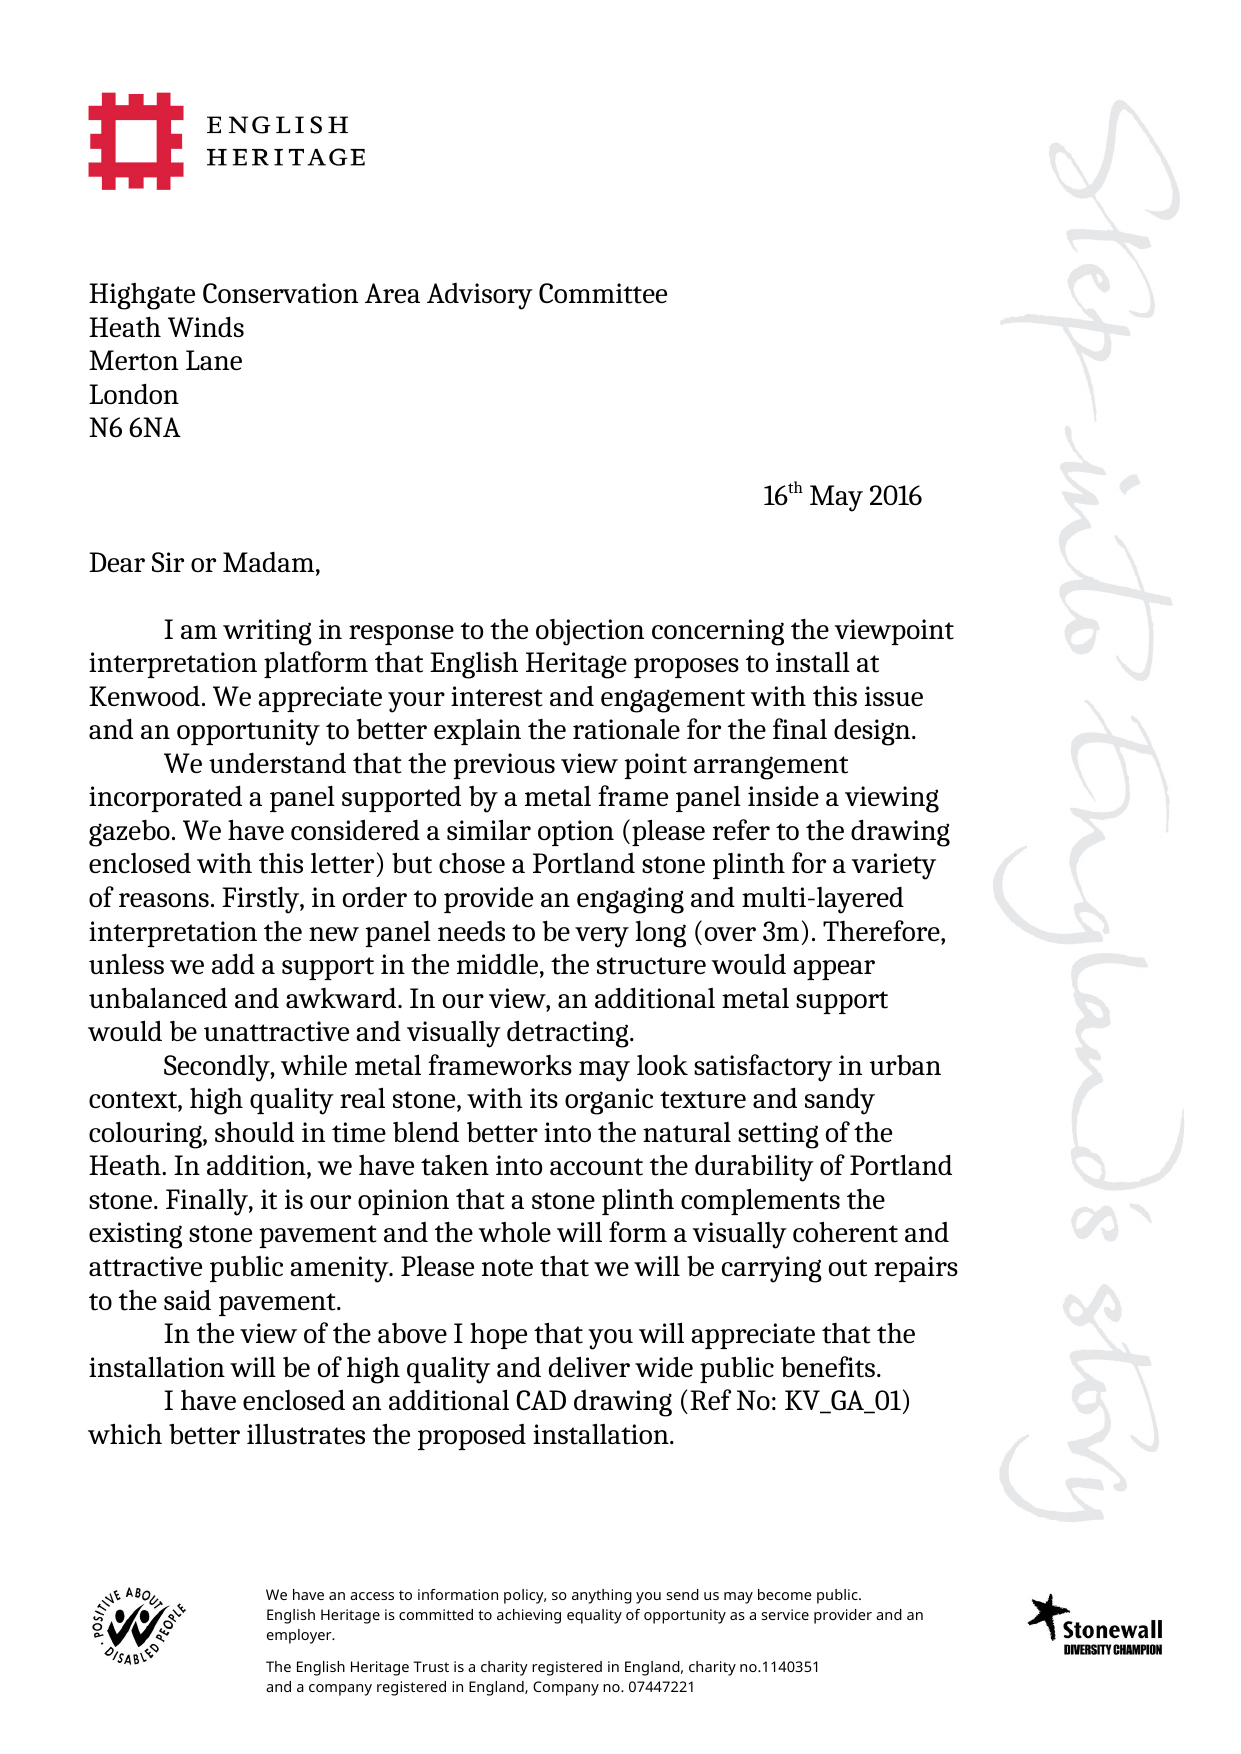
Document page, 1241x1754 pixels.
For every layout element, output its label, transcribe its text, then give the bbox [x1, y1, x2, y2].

text Dear Sir or Madam, [89, 546, 960, 579]
text Merton Lane [89, 344, 960, 378]
text I am writing in response to the objection concerning the viewpoint interpretation platform that English Heritage proposes to install at Kenwood. We appreciate your interest and engagement with this issue and an opportunity to better explain the rationale for the final design. [89, 613, 960, 747]
text We understand that the previous view point arrangement incorporated a panel supported by a metal frame panel inside a viewing gazebo. We have considered a similar option (please refer to the drawing enclosed with this letter) but chose a Portland stone plinth for a variety of reasons. Firstly, in order to provide an engaging and multi-layered interpretation the new panel needs to be very long (over 3m). Therefore, unless we add a support in the middle, the structure would appear unbalanced and awkward. In our view, an additional metal support would be unattractive and visually detracting. [89, 747, 960, 1049]
picture [1024, 1592, 1166, 1658]
picture [88, 88, 366, 190]
picture [87, 1583, 188, 1671]
text Secondly, while metal frameworks may look satisfactory in urban context, high quality real stone, with its organic texture and sandy colouring, should in time blend better into the natural setting of the Heath. In addition, we have taken into account the durability of Portland stone. Finally, it is our opinion that a stone plinth complements the existing stone pavement and the whole will form a visually coherent and attractive public amenity. Please note that we will be carrying out repairs to the said pavement. [89, 1049, 960, 1317]
text In the view of the above I hope that you will appreciate that the installation will be of high quality and deliver wide public benefits. [89, 1317, 960, 1384]
text Heath Winds [89, 311, 960, 344]
text London [89, 378, 960, 412]
picture [982, 96, 1216, 1548]
text Highgate Conservation Area Advisory Committee [89, 277, 960, 311]
text 16th May 2016 [89, 479, 960, 512]
text I have enclosed an additional CAD drawing (Ref No: KV_GA_01) which better illustrates the proposed installation. [89, 1384, 960, 1451]
text N6 6NA [89, 412, 960, 445]
